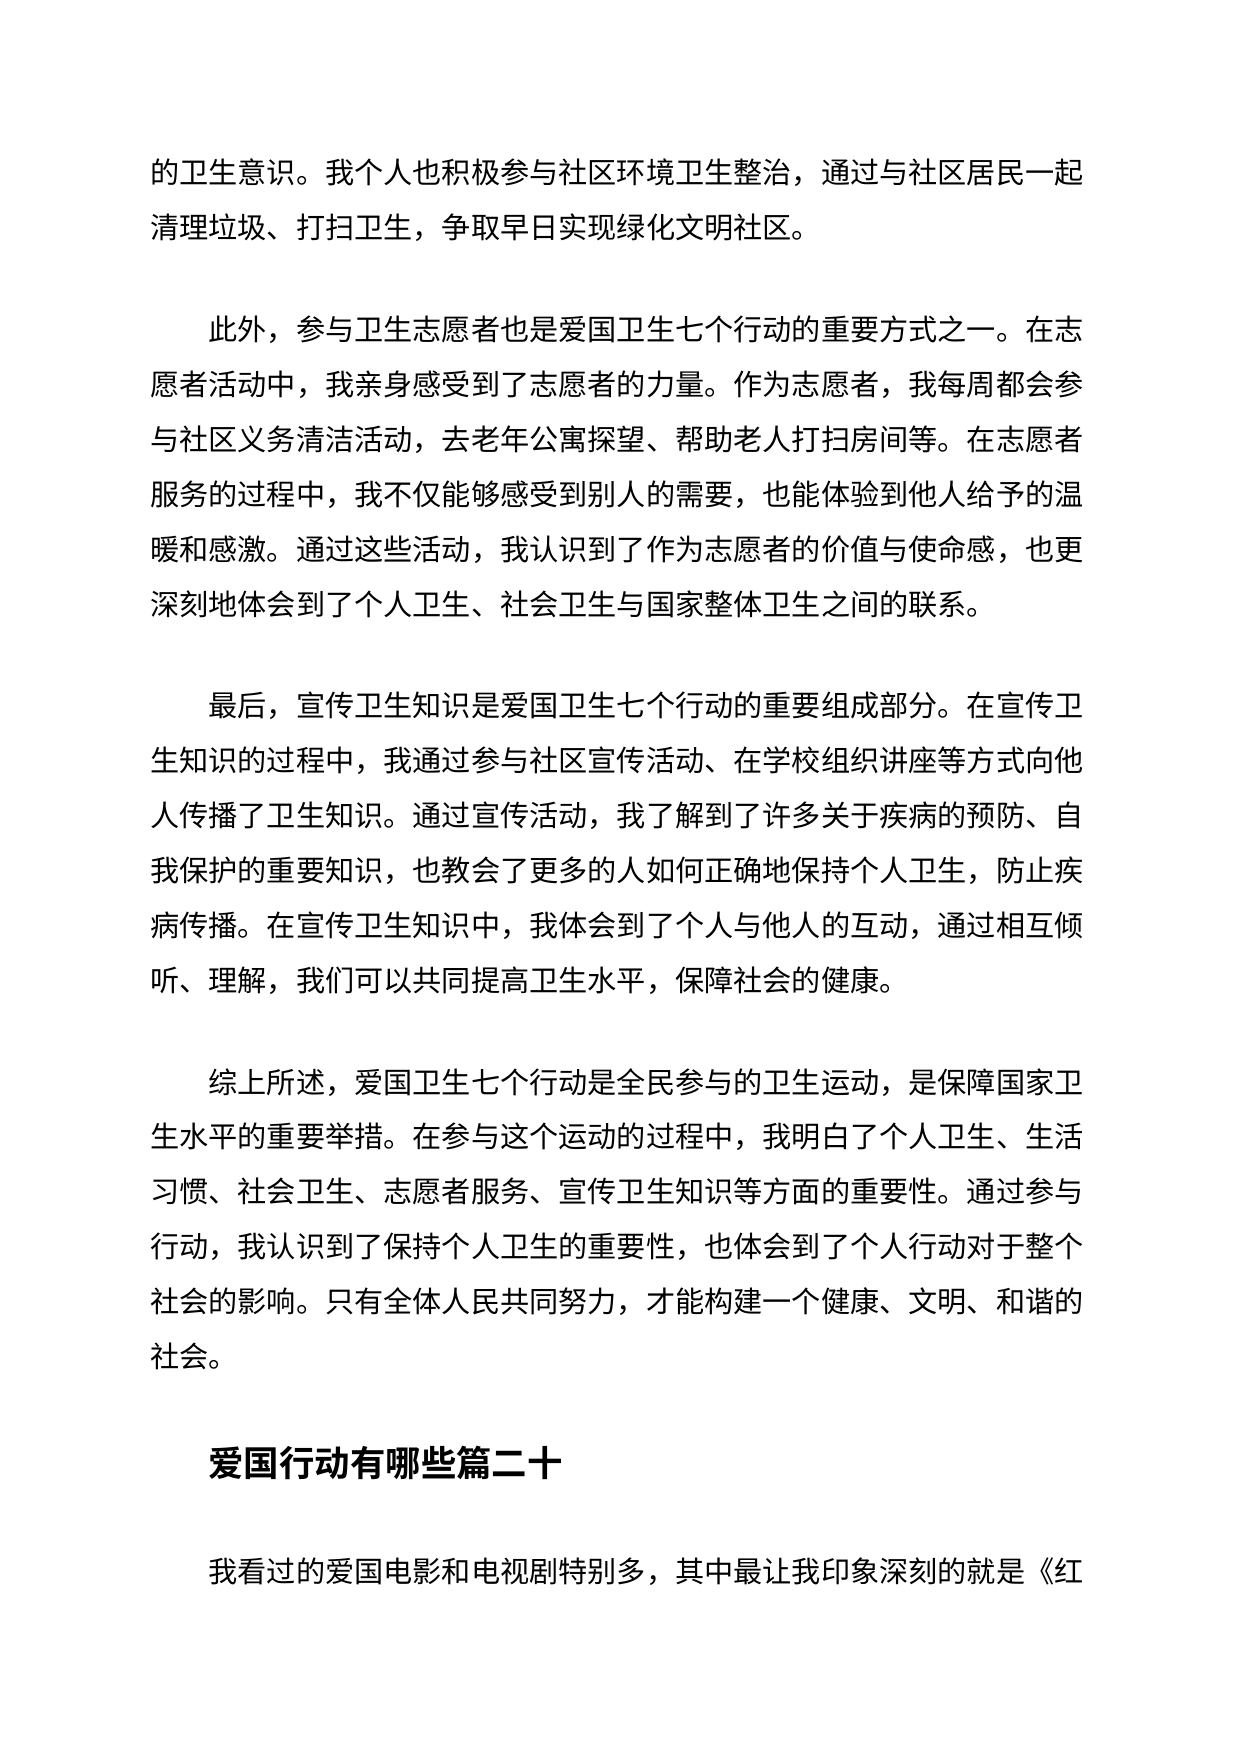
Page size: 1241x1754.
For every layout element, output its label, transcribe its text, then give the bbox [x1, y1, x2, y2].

text 综上所述，爱国卫生七个行动是全民参与的卫生运动，是保障国家卫生水平的重要举措。在参与这个运动的过程中，我明白了个人卫生、生活习惯、社会卫生、志愿者服务、宣传卫生知识等方面的重要性。通过参与行动，我认识到了保持个人卫生的重要性，也体会到了个人行动对于整个社会的影响。只有全体人民共同努力，才能构建一个健康、文明、和谐的社会。 [150, 1059, 1090, 1376]
text 最后，宣传卫生知识是爱国卫生七个行动的重要组成部分。在宣传卫生知识的过程中，我通过参与社区宣传活动、在学校组织讲座等方式向他人传播了卫生知识。通过宣传活动，我了解到了许多关于疾病的预防、自我保护的重要知识，也教会了更多的人如何正确地保持个人卫生，防止疾病传播。在宣传卫生知识中，我体会到了个人与他人的互动，通过相互倾听、理解，我们可以共同提高卫生水平，保障社会的健康。 [150, 683, 1090, 1000]
text 此外，参与卫生志愿者也是爱国卫生七个行动的重要方式之一。在志愿者活动中，我亲身感受到了志愿者的力量。作为志愿者，我每周都会参与社区义务清洁活动，去老年公寓探望、帮助老人打扫房间等。在志愿者服务的过程中，我不仅能够感受到别人的需要，也能体验到他人给予的温暖和感激。通过这些活动，我认识到了作为志愿者的价值与使命感，也更深刻地体会到了个人卫生、社会卫生与国家整体卫生之间的联系。 [150, 307, 1090, 623]
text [150, 150, 1090, 247]
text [150, 1549, 1090, 1591]
text 爱国行动有哪些篇二十 [150, 1435, 1090, 1487]
